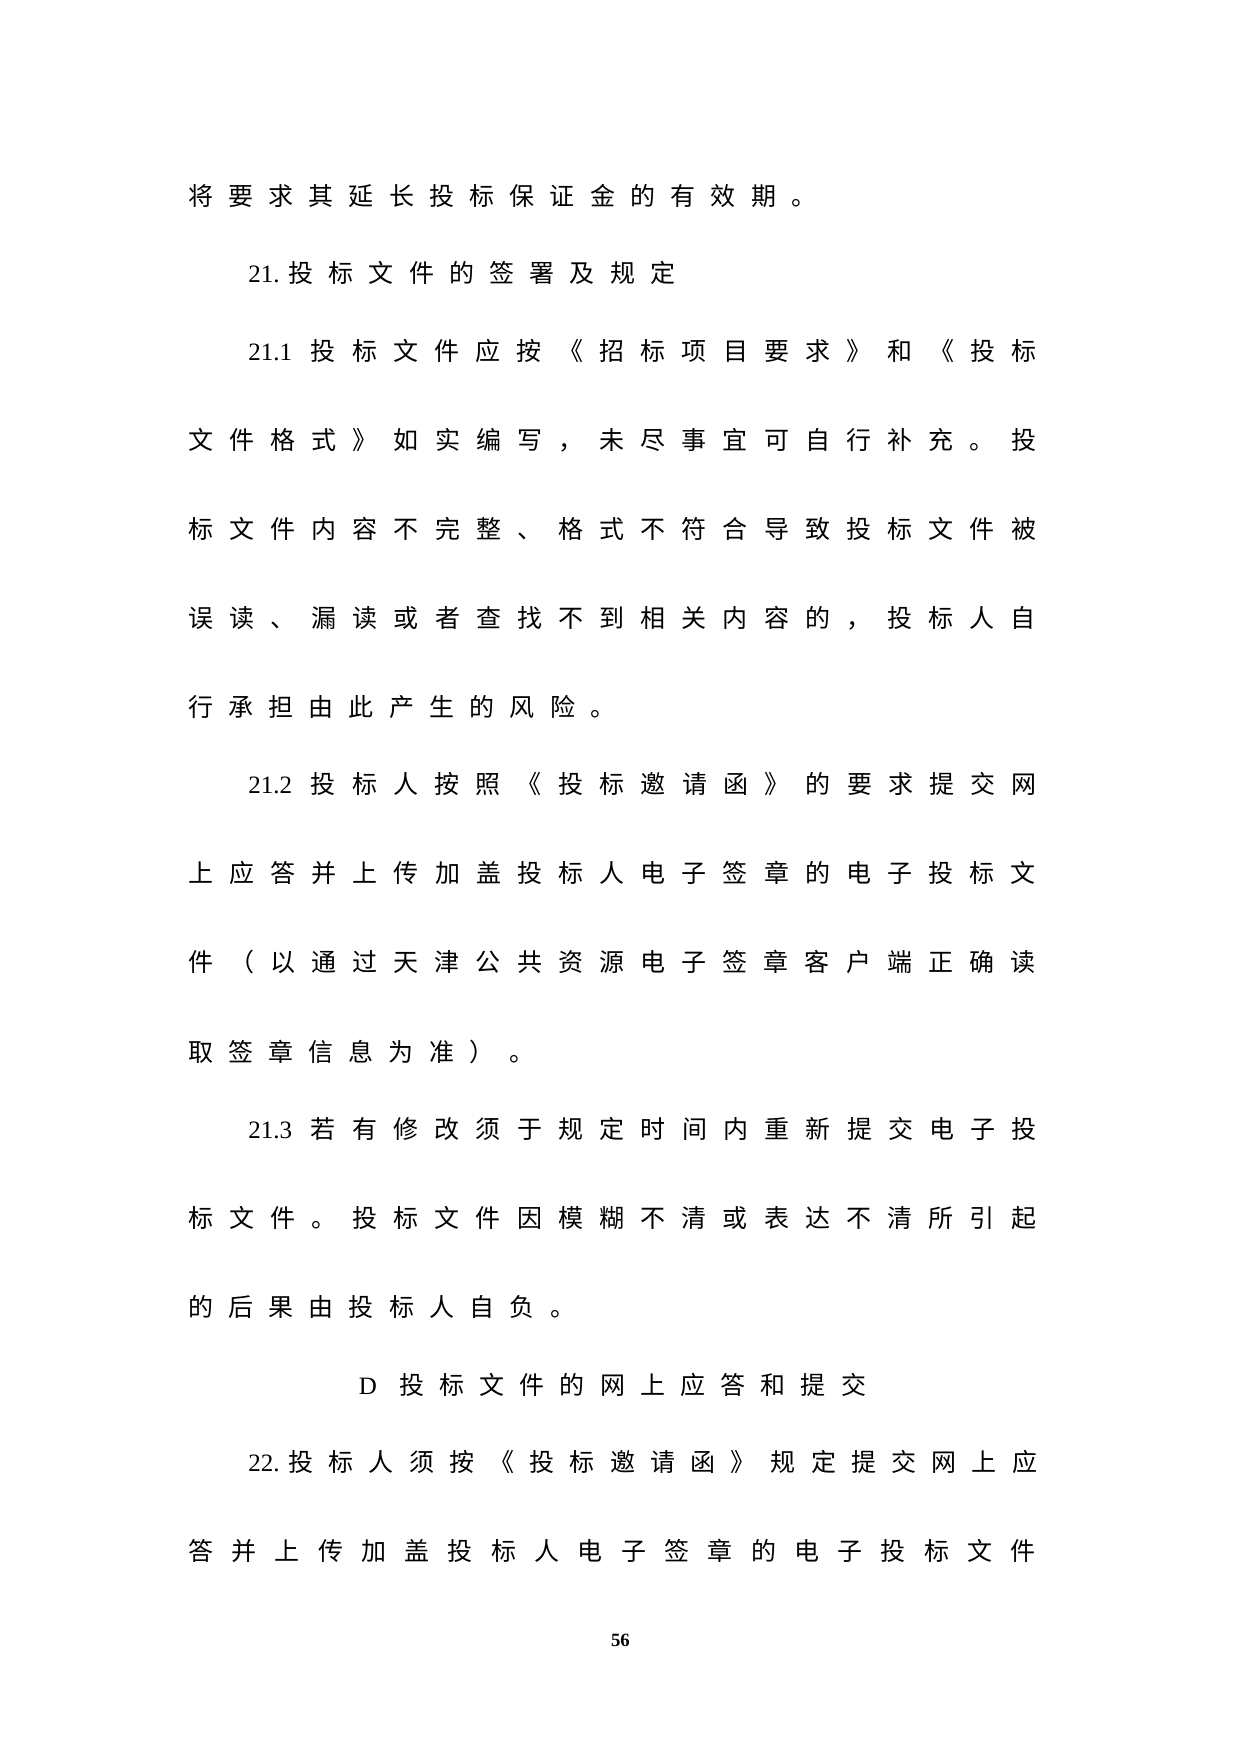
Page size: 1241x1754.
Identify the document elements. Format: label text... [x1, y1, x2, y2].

text D 投标文件的网上应答和提交 [188, 1353, 1052, 1413]
text 21.2 投标人按照《投标邀请函》的要求提交网上应答并上传加盖投标人电子签章的电子投标文件（以通过天津公共资源电子签章客户端正确读取签章信息为准）。 [188, 753, 1052, 1080]
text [188, 164, 1052, 224]
text 21.3 若有修改须于规定时间内重新提交电子投标文件。投标文件因模糊不清或表达不清所引起的后果由投标人自负。 [188, 1098, 1052, 1335]
text 21. 投标文件的签署及规定 [188, 242, 1052, 301]
text 21.1 投标文件应按《招标项目要求》和《投标文件格式》如实编写，未尽事宜可自行补充。投标文件内容不完整、格式不符合导致投标文件被误读、漏读或者查找不到相关内容的，投标人自行承担由此产生的风险。 [188, 319, 1052, 735]
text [188, 1431, 1052, 1579]
